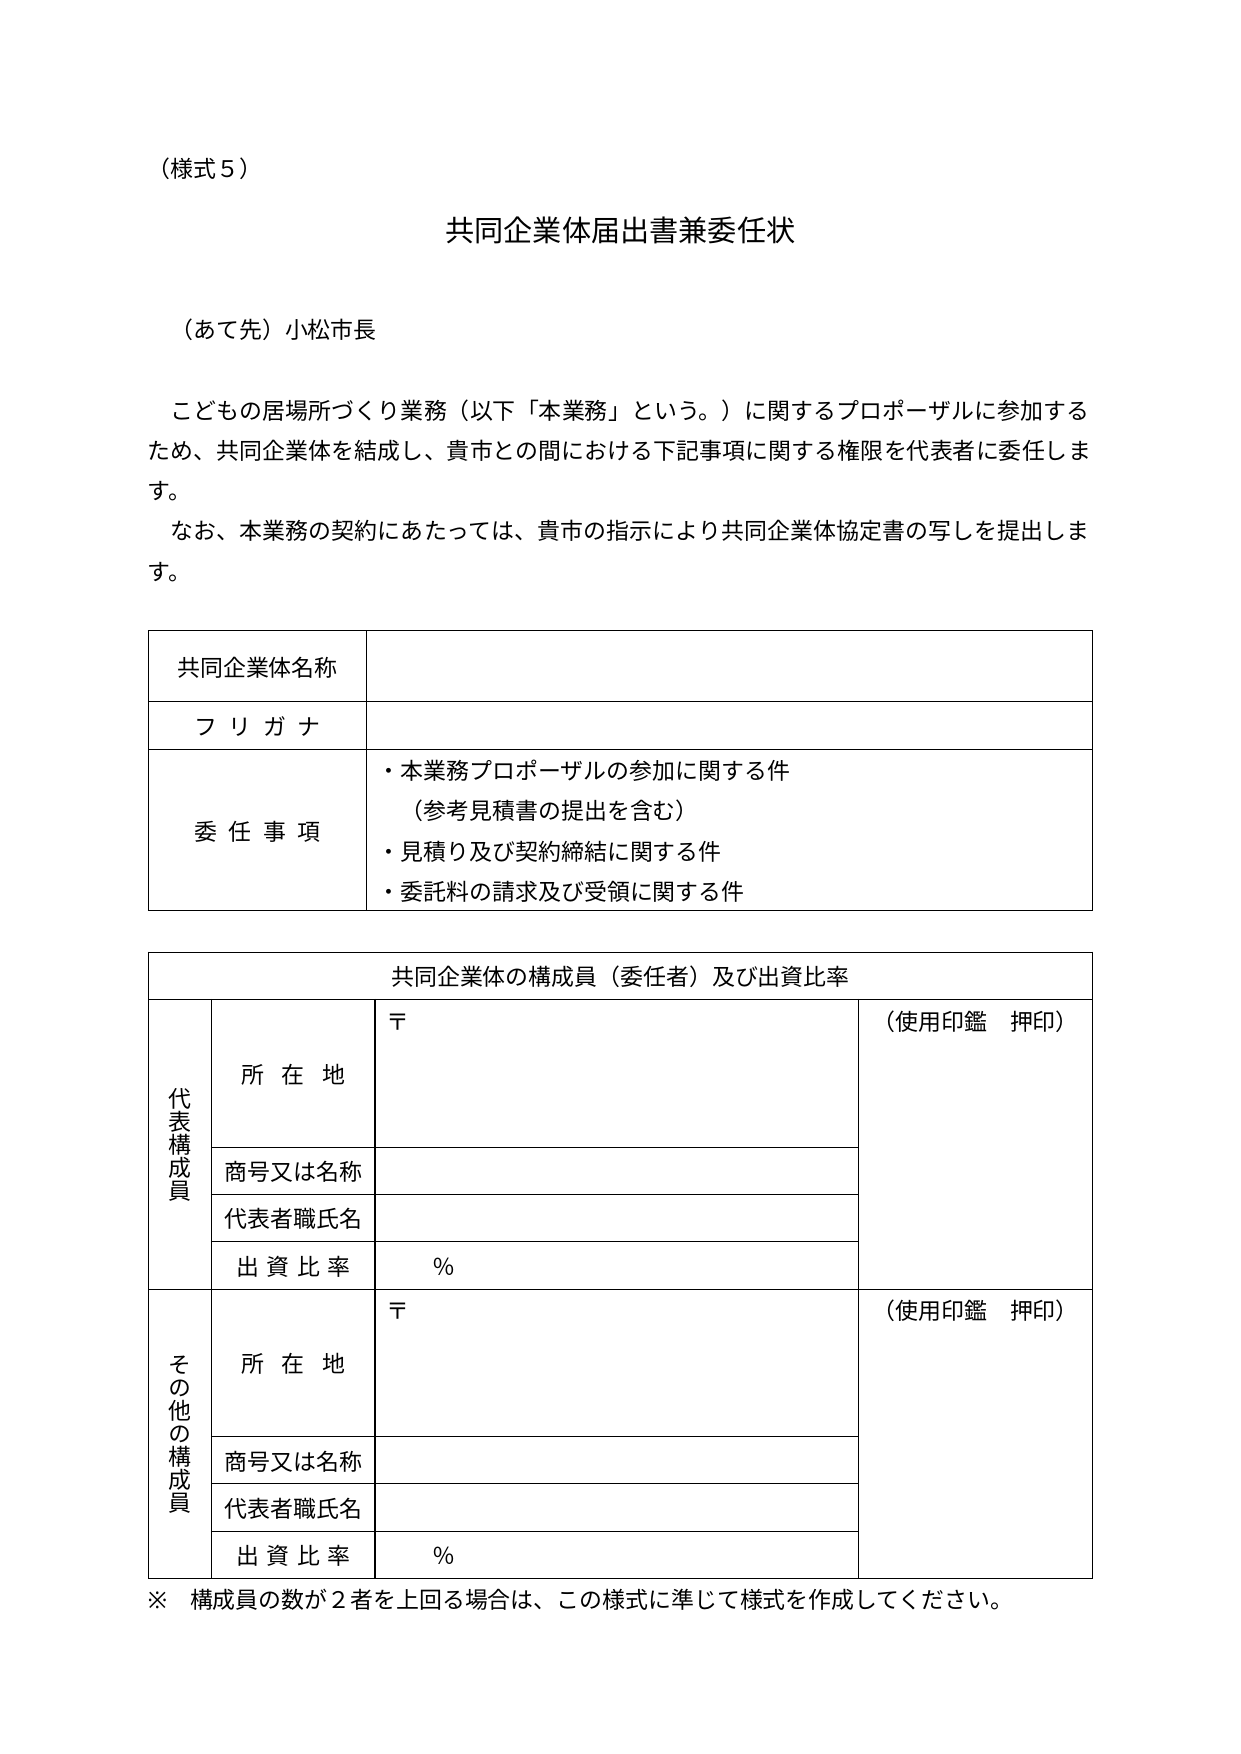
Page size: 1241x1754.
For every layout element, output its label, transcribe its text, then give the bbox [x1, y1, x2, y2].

table_cell [376, 1195, 858, 1241]
table_cell 〒 [376, 1290, 858, 1436]
text こどもの居場所づくり業務（以下「本業務」という。）に関するプロポーザルに参加するため、共同企業体を結成し、貴市との間における下記事項に関する権限を代表者に委任します。 [148, 389, 1092, 510]
table_cell 所在地 [212, 1290, 374, 1436]
table_cell [367, 702, 1092, 748]
table_cell 所在地 [212, 1000, 374, 1147]
table_cell フリガナ [149, 702, 366, 748]
table_cell （使用印鑑 押印） [859, 1000, 1092, 1288]
table_cell 出資比率 [212, 1242, 374, 1288]
table_cell 商号又は名称 [212, 1148, 374, 1194]
text （様式５） [148, 148, 1092, 188]
table_cell 委任事項 [149, 750, 366, 910]
table_cell [376, 1437, 858, 1483]
text ※ 構成員の数が２者を上回る場合は、この様式に準じて様式を作成してください。 [148, 1579, 1092, 1619]
table_cell 代表者職氏名 [212, 1195, 374, 1241]
table_cell その他の構成員 [149, 1290, 211, 1578]
text 共同企業体届出書兼委任状 [148, 188, 1092, 268]
table_cell （使用印鑑 押印） [859, 1290, 1092, 1578]
table_cell 代表者職氏名 [212, 1484, 374, 1531]
table_cell 商号又は名称 [212, 1437, 374, 1483]
table_cell ％ [376, 1532, 858, 1578]
table_cell [376, 1484, 858, 1531]
table_header [367, 631, 1092, 701]
table_cell 〒 [376, 1000, 858, 1147]
text なお、本業務の契約にあたっては、貴市の指示により共同企業体協定書の写しを提出します。 [148, 510, 1092, 590]
table_cell [376, 1148, 858, 1194]
table_cell 代表構成員 [149, 1000, 211, 1288]
table_cell ・本業務プロポーザルの参加に関する件 （参考見積書の提出を含む） ・見積り及び契約締結に関する件 ・委託料の請求及び受領に関する件 [367, 750, 1092, 910]
table_header 共同企業体名称 [149, 631, 366, 701]
table_cell 出資比率 [212, 1532, 374, 1578]
table_cell ％ [376, 1242, 858, 1288]
table_header 共同企業体の構成員（委任者）及び出資比率 [149, 953, 1092, 999]
text （あて先）小松市長 [148, 309, 1092, 349]
